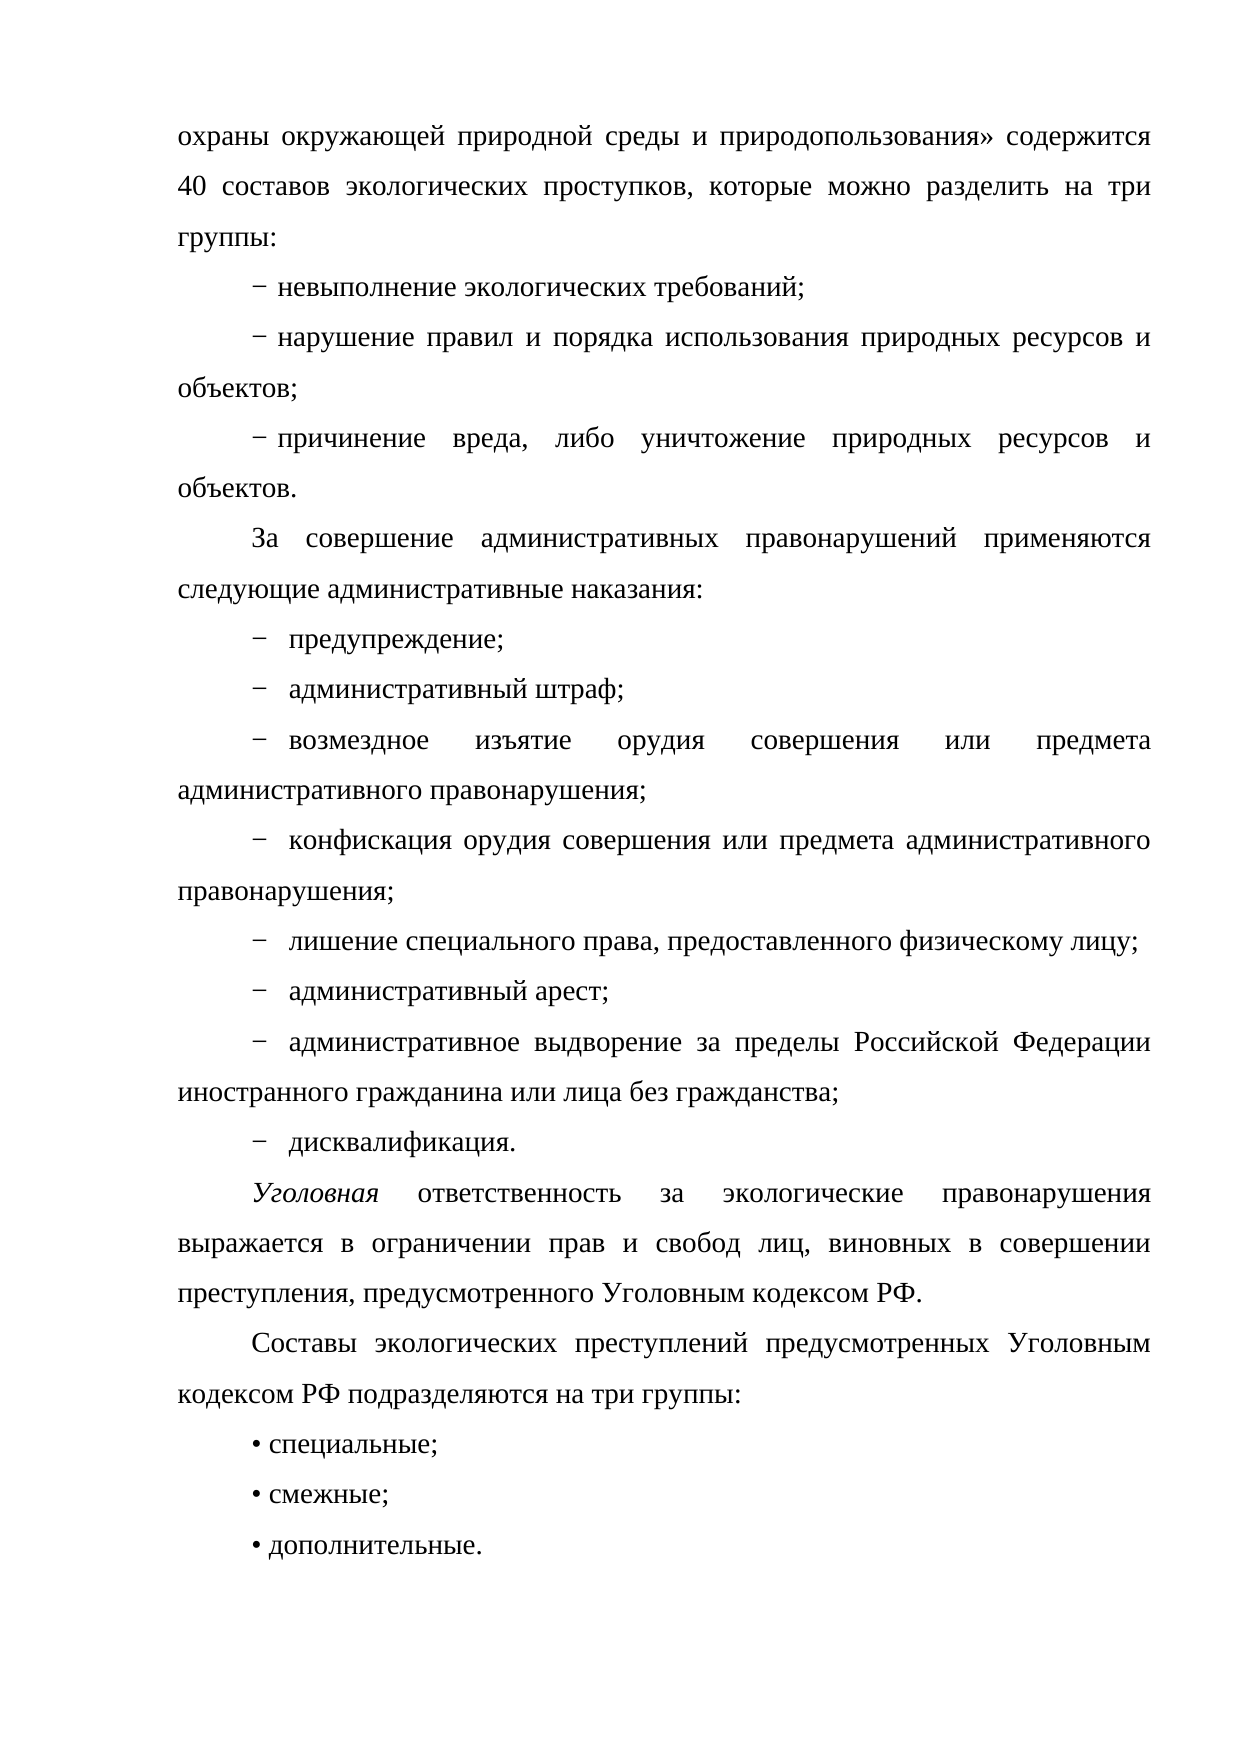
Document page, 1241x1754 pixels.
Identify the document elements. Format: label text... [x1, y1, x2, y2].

list конфискация орудия совершения или предмета административного правонарушения; [177, 822, 1152, 906]
list предупреждение; [177, 621, 1152, 655]
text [177, 118, 1152, 252]
text • специальные; [177, 1426, 1152, 1460]
text Уголовная ответственность за экологические правонарушения выражается в ограничении прав и свобод лиц, виновных в совершении преступления, предусмотренного Уголовным кодексом РФ. [177, 1175, 1152, 1309]
list лишение специального права, предоставленного физическому лицу; [177, 923, 1152, 957]
text Составы экологических преступлений предусмотренных Уголовным кодексом РФ подразделяются на три группы: [177, 1326, 1152, 1409]
list административный арест; [177, 973, 1152, 1007]
list невыполнение экологических требований; [177, 269, 1152, 303]
text За совершение административных правонарушений применяются следующие административные наказания: [177, 521, 1152, 604]
list дисквалификация. [177, 1124, 1152, 1158]
text • смежные; [177, 1477, 1152, 1510]
list административное выдворение за пределы Российской Федерации иностранного гражданина или лица без гражданства; [177, 1024, 1152, 1108]
list административный штраф; [177, 672, 1152, 705]
text • дополнительные. [177, 1527, 1152, 1560]
list нарушение правил и порядка использования природных ресурсов и объектов; [177, 319, 1152, 403]
list причинение вреда, либо уничтожение природных ресурсов и объектов. [177, 420, 1152, 504]
list возмездное изъятие орудия совершения или предмета административного правонарушения; [177, 722, 1152, 806]
